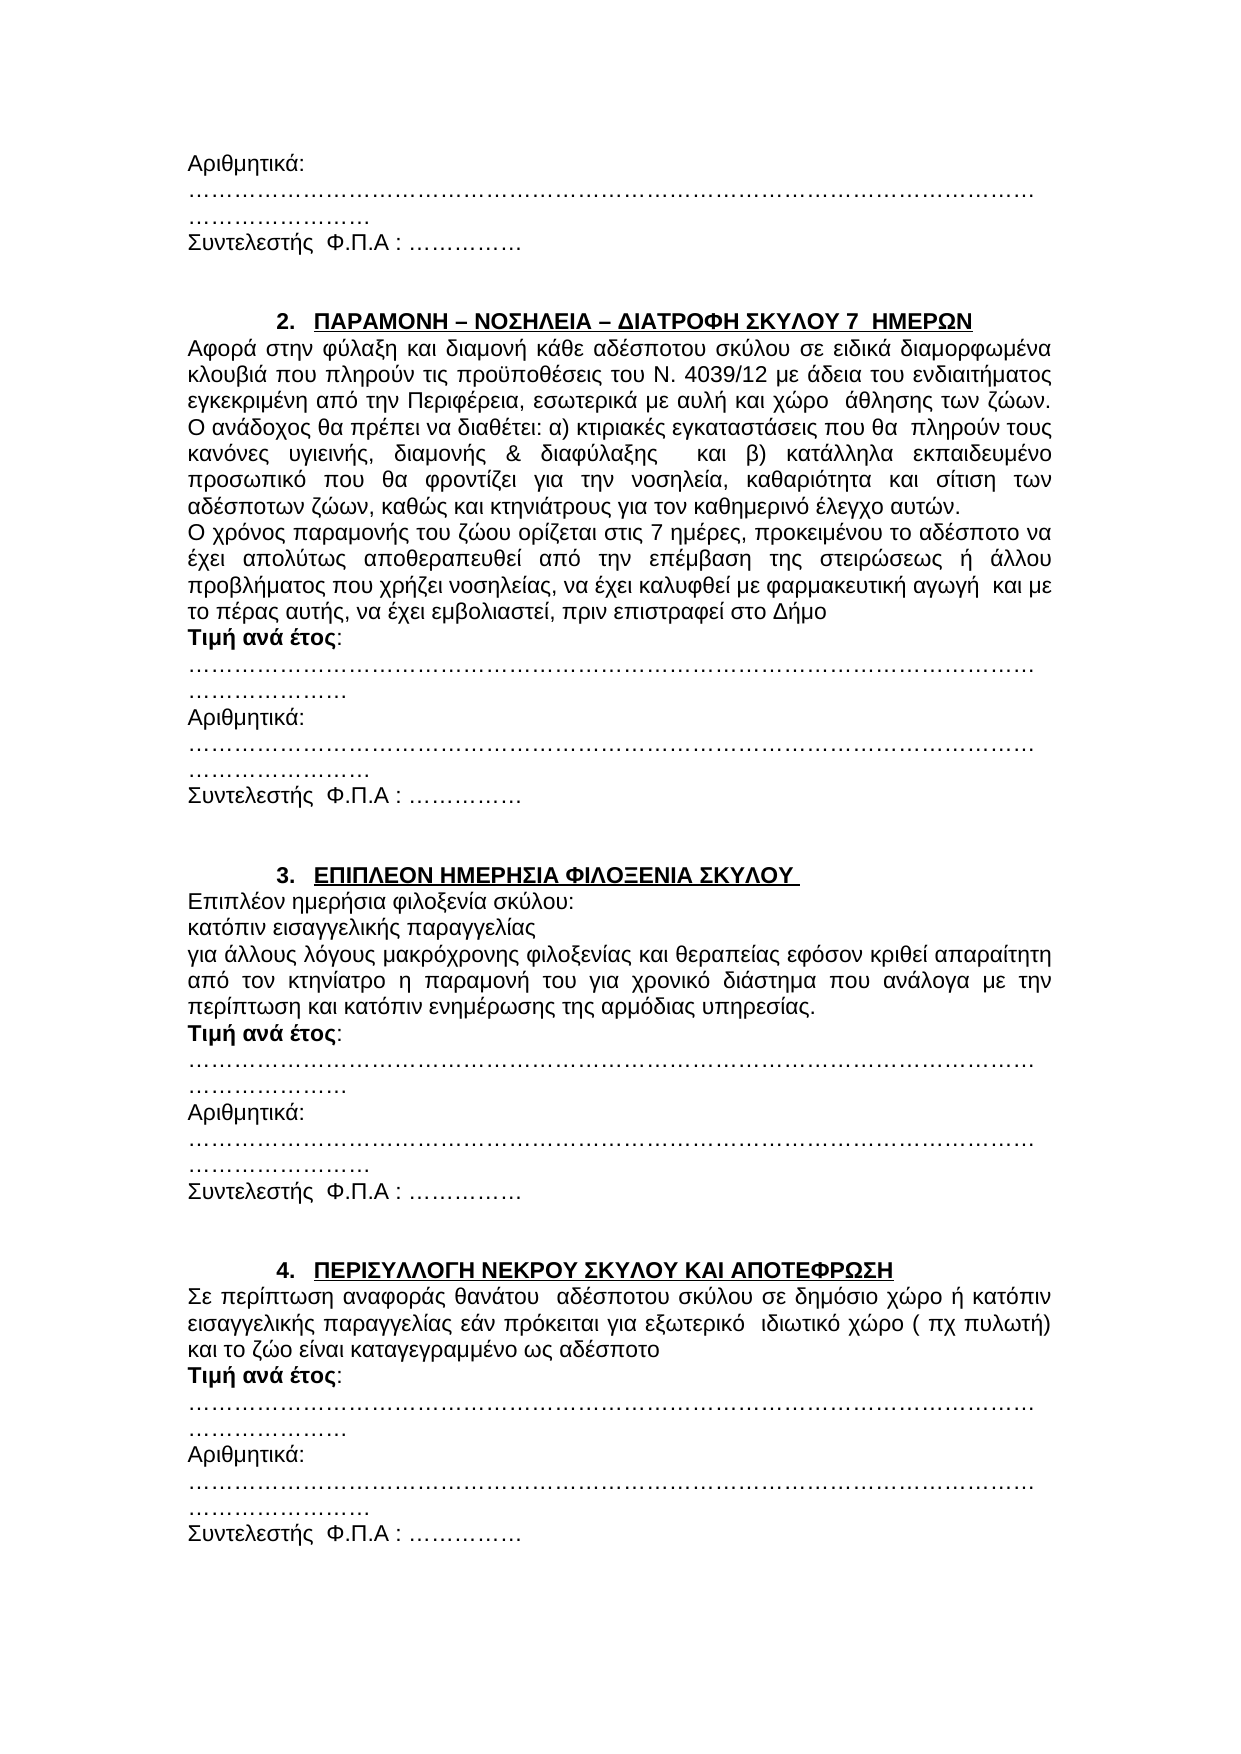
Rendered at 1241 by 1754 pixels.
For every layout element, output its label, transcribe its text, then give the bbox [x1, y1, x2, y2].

text Ο χρόνος παραμονής του ζώου ορίζεται στις 7 ημέρες, προκειμένου το αδέσποτο να έχει απολύτως αποθεραπευθεί από την επέμβαση της στειρώσεως ή άλλου προβλήματος που χρήζει νοσηλείας, να έχει καλυφθεί με φαρμακευτική αγωγή και με το πέρας αυτής, να έχει εμβολιαστεί, πριν επιστραφεί στο Δήμο [187, 519, 1053, 624]
text Τιμή ανά έτος: [187, 1020, 1053, 1046]
text Συντελεστής Φ.Π.Α : …………… [187, 782, 1053, 809]
text Συντελεστής Φ.Π.Α : …………… [187, 229, 1053, 255]
text Επιπλέον ημερήσια φιλοξενία σκύλου: [187, 888, 1053, 914]
list ΠΑΡΑΜΟΝΗ – ΝΟΣΗΛΕΙΑ – ΔΙΑΤΡΟΦΗ ΣΚΥΛΟΥ 7 ΗΜΕΡΩΝ [276, 308, 1053, 334]
text Αριθμητικά: ……………………………………………………………………………………………………………………… [187, 1441, 1053, 1520]
text Συντελεστής Φ.Π.Α : …………… [187, 1520, 1053, 1547]
text κατόπιν εισαγγελικής παραγγελίας [187, 914, 1053, 941]
text Συντελεστής Φ.Π.Α : …………… [187, 1178, 1053, 1204]
text Αφορά στην φύλαξη και διαμονή κάθε αδέσποτου σκύλου σε ειδικά διαμορφωμένα κλουβιά που πληρούν τις προϋποθέσεις του Ν. 4039/12 με άδεια του ενδιαιτήματος εγκεκριμένη από την Περιφέρεια, εσωτερικά με αυλή και χώρο άθλησης των ζώων. Ο ανάδοχος θα πρέπει να διαθέτει: α) κτιριακές εγκαταστάσεις που θα πληρούν τους κανόνες υγιεινής, διαμονής & διαφύλαξης και β) κατάλληλα εκπαιδευμένο προσωπικό που θα φροντίζει για την νοσηλεία, καθαριότητα και σίτιση των αδέσποτων ζώων, καθώς και κτηνιάτρους για τον καθημερινό έλεγχο αυτών. [187, 334, 1053, 519]
text Αριθμητικά: ……………………………………………………………………………………………………………………… [187, 1099, 1053, 1178]
text …………………………………………………………………………………………………………………… [187, 651, 1053, 703]
text …………………………………………………………………………………………………………………… [187, 1046, 1053, 1099]
text Τιμή ανά έτος: [187, 624, 1053, 651]
text Τιμή ανά έτος: [187, 1362, 1053, 1389]
text Σε περίπτωση αναφοράς θανάτου αδέσποτου σκύλου σε δημόσιο χώρο ή κατόπιν εισαγγελικής παραγγελίας εάν πρόκειται για εξωτερικό ιδιωτικό χώρο ( πχ πυλωτή) και το ζώο είναι καταγεγραμμένο ως αδέσποτο [187, 1283, 1053, 1362]
list ΠΕΡΙΣΥΛΛΟΓΗ ΝΕΚΡΟΥ ΣΚΥΛΟΥ ΚΑΙ ΑΠΟΤΕΦΡΩΣΗ [276, 1257, 1053, 1283]
text για άλλους λόγους μακρόχρονης φιλοξενίας και θεραπείας εφόσον κριθεί απαραίτητη από τον κτηνίατρο η παραμονή του για χρονικό διάστημα που ανάλογα με την περίπτωση και κατόπιν ενημέρωσης της αρμόδιας υπηρεσίας. [187, 941, 1053, 1020]
text …………………………………………………………………………………………………………………… [187, 1389, 1053, 1441]
text Αριθμητικά: ……………………………………………………………………………………………………………………… [187, 703, 1053, 782]
list ΕΠΙΠΛΕΟΝ ΗΜΕΡΗΣΙΑ ΦΙΛΟΞΕΝΙΑ ΣΚΥΛΟΥ [276, 862, 1053, 888]
text Αριθμητικά: ……………………………………………………………………………………………………………………… [187, 150, 1053, 229]
